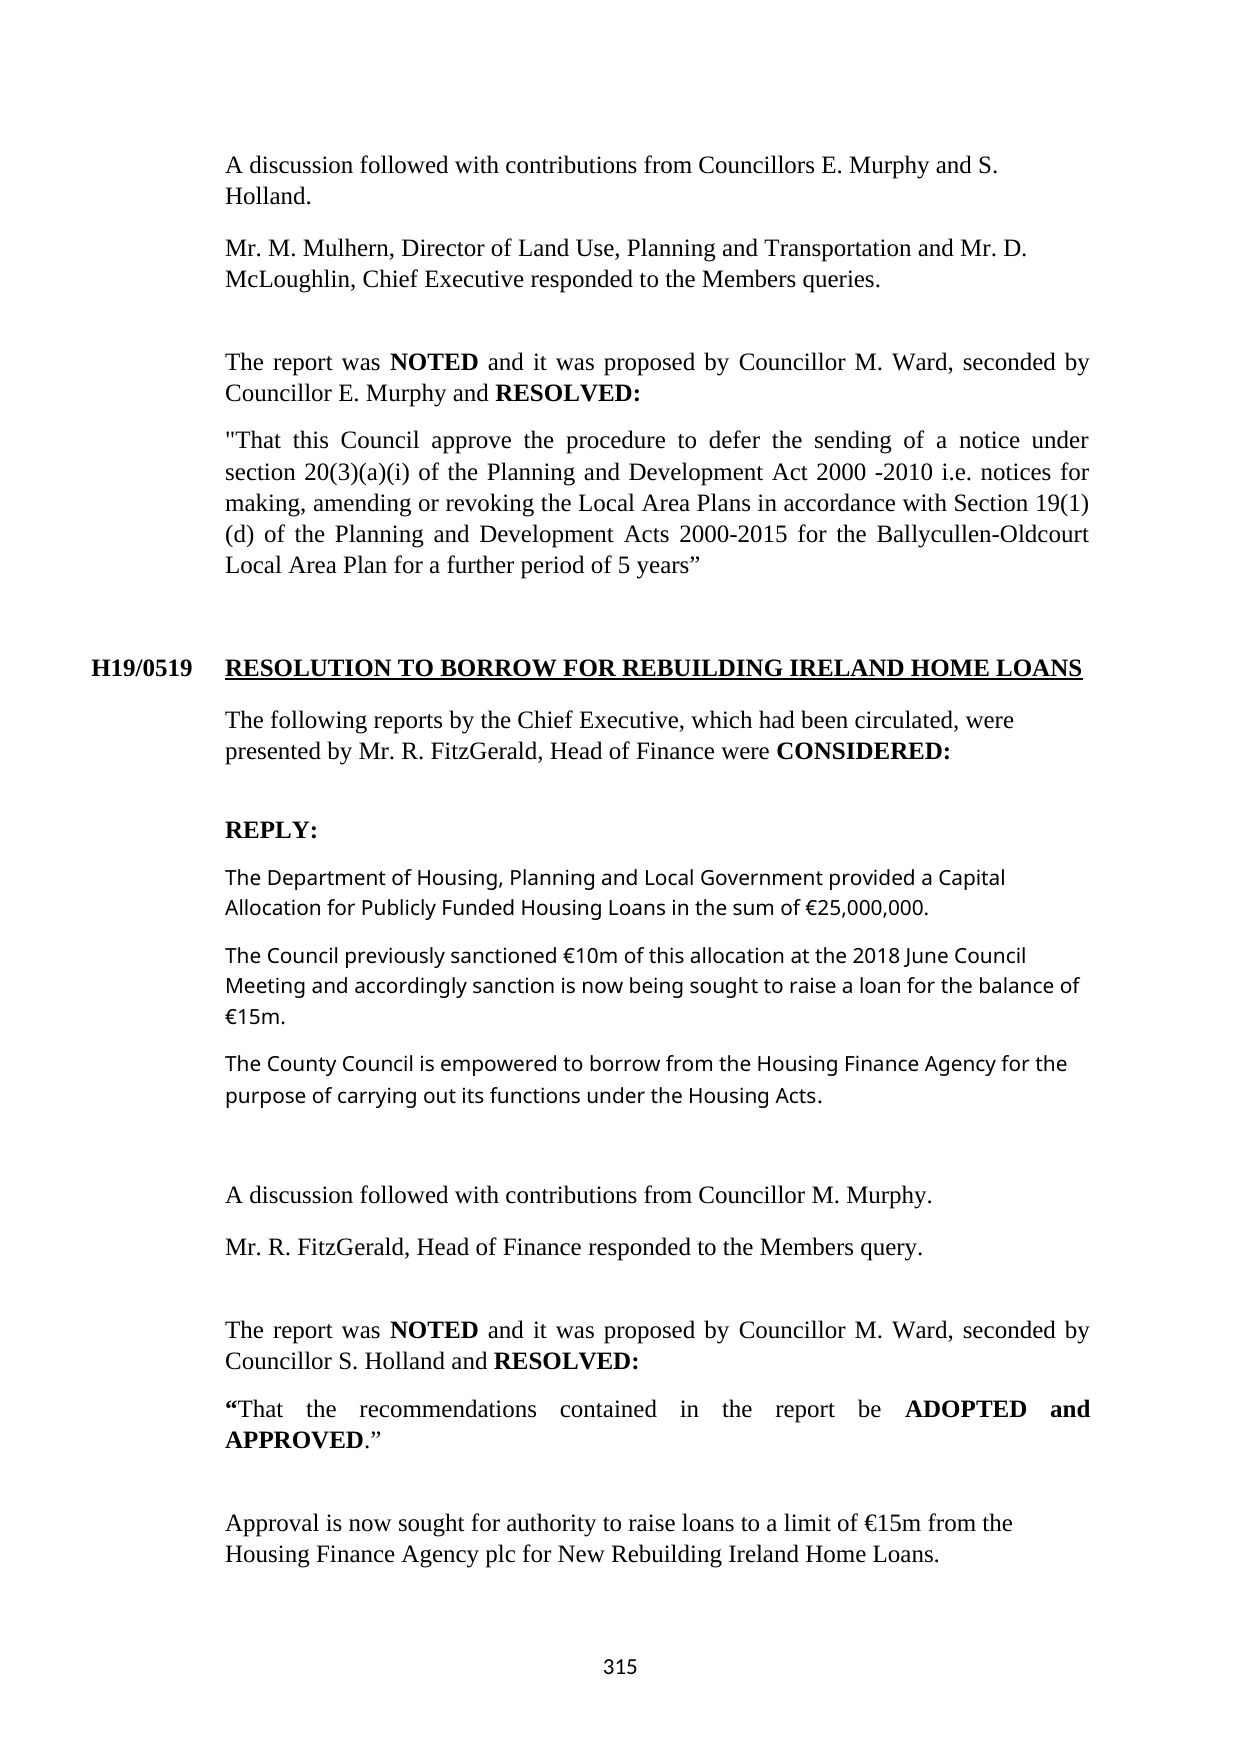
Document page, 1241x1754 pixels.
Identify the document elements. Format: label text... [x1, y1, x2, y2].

text Approval is now sought for authority to raise loans to a limit of €15m from the Housing Finance Agency plc for New Rebuilding Ireland Home Loans. [225, 1508, 1090, 1568]
subtitle Mr. R. FitzGerald, Head of Finance responded to the Members query. [91, 1232, 1090, 1261]
subtitle The following reports by the Chief Executive, which had been circulated, were presented by Mr. R. FitzGerald, Head of Finance were CONSIDERED: [225, 705, 1090, 765]
subtitle A discussion followed with contributions from Councillors E. Murphy and S. Holland. [91, 150, 1090, 210]
text The Council previously sanctioned €10m of this allocation at the 2018 June Council Meeting and accordingly sanction is now being sought to raise a loan for the balance of €15m. [225, 941, 1090, 1031]
subtitle Mr. M. Mulhern, Director of Land Use, Planning and Transportation and Mr. D. McLoughlin, Chief Executive responded to the Members queries. [91, 233, 1090, 293]
text The Department of Housing, Planning and Local Government provided a Capital Allocation for Publicly Funded Housing Loans in the sum of €25,000,000. [225, 863, 1090, 922]
text The County Council is empowered to borrow from the Housing Finance Agency for the purpose of carrying out its functions under the Housing Acts. [225, 1049, 1090, 1109]
text "That this Council approve the procedure to defer the sending of a notice under section 20(3)(a)(i) of the Planning and Development Act 2000 -2010 i.e. notices for making, amending or revoking the Local Area Plans in accordance with Section 19(1)(d) of the Planning and Development Acts 2000-2015 for the Ballycullen-Oldcourt Local Area Plan for a further period of 5 years” [225, 426, 1090, 578]
text The report was NOTED and it was proposed by Councillor M. Ward, seconded by Councillor E. Murphy and RESOLVED: [225, 347, 1090, 407]
subtitle A discussion followed with contributions from Councillor M. Murphy. [150, 1180, 1090, 1209]
text The report was NOTED and it was proposed by Councillor M. Ward, seconded by Councillor S. Holland and RESOLVED: [225, 1315, 1090, 1375]
text “That the recommendations contained in the report be ADOPTED and APPROVED.” [225, 1394, 1090, 1454]
subtitle H19/0519 RESOLUTION TO BORROW FOR REBUILDING IRELAND HOME LOANS [91, 653, 1090, 682]
text REPLY: [225, 815, 1090, 844]
